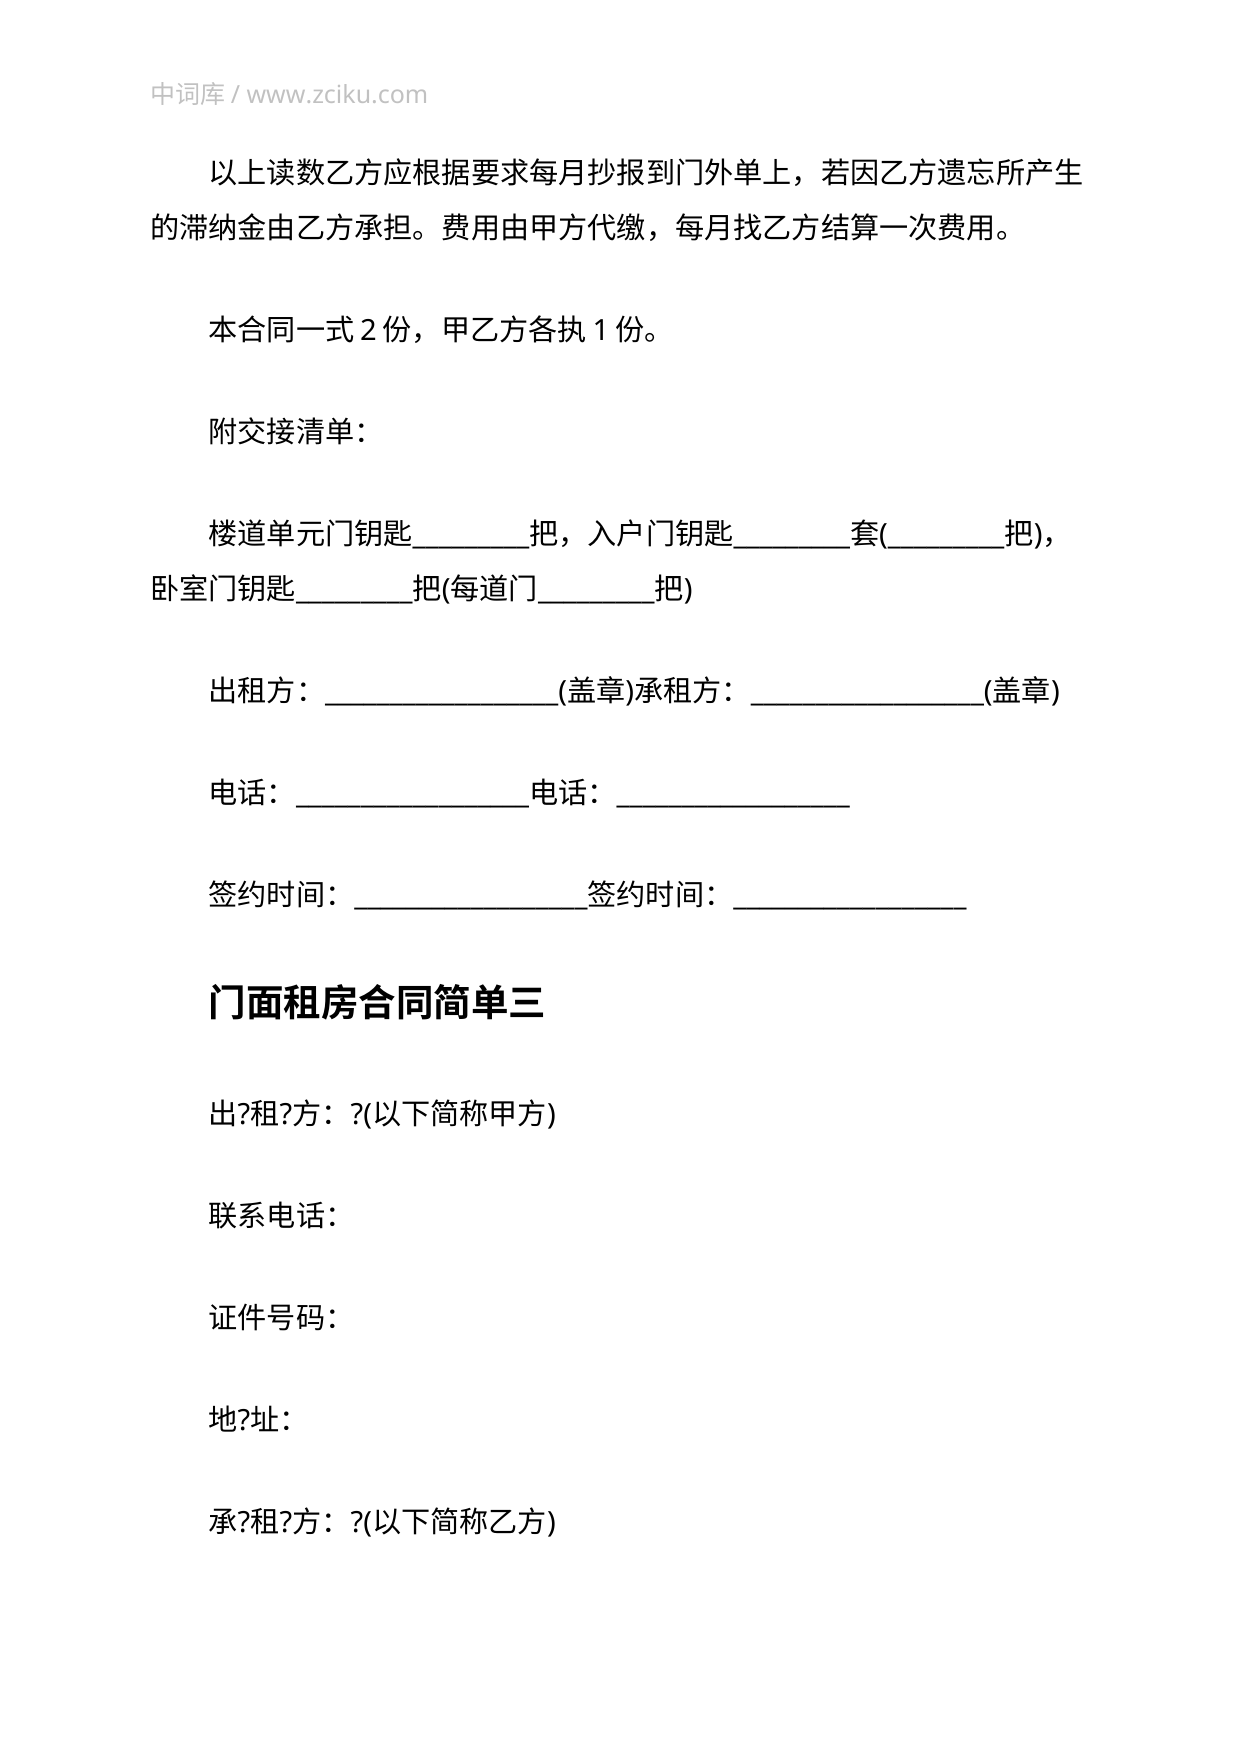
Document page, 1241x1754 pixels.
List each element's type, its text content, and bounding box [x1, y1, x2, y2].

text 楼道单元门钥匙_________把，入户门钥匙_________套(_________把)，卧室门钥匙_________把(每道门_________把) [150, 510, 1090, 608]
text 门面租房合同简单三 [150, 973, 1090, 1028]
text 附交接清单： [150, 409, 1090, 451]
text 地?址： [150, 1396, 1090, 1439]
text 承?租?方：?(以下简称乙方) [150, 1498, 1090, 1541]
text 出?租?方：?(以下简称甲方) [150, 1091, 1090, 1133]
text 以上读数乙方应根据要求每月抄报到门外单上，若因乙方遗忘所产生的滞纳金由乙方承担。费用由甲方代缴，每月找乙方结算一次费用。 [150, 150, 1090, 247]
text 联系电话： [150, 1193, 1090, 1235]
text 签约时间：__________________签约时间：__________________ [150, 871, 1090, 914]
text 本合同一式2份，甲乙方各执1份。 [150, 307, 1090, 349]
text 出租方：__________________(盖章)承租方：__________________(盖章) [150, 667, 1090, 710]
text 证件号码： [150, 1294, 1090, 1337]
text 电话：__________________电话：__________________ [150, 769, 1090, 812]
